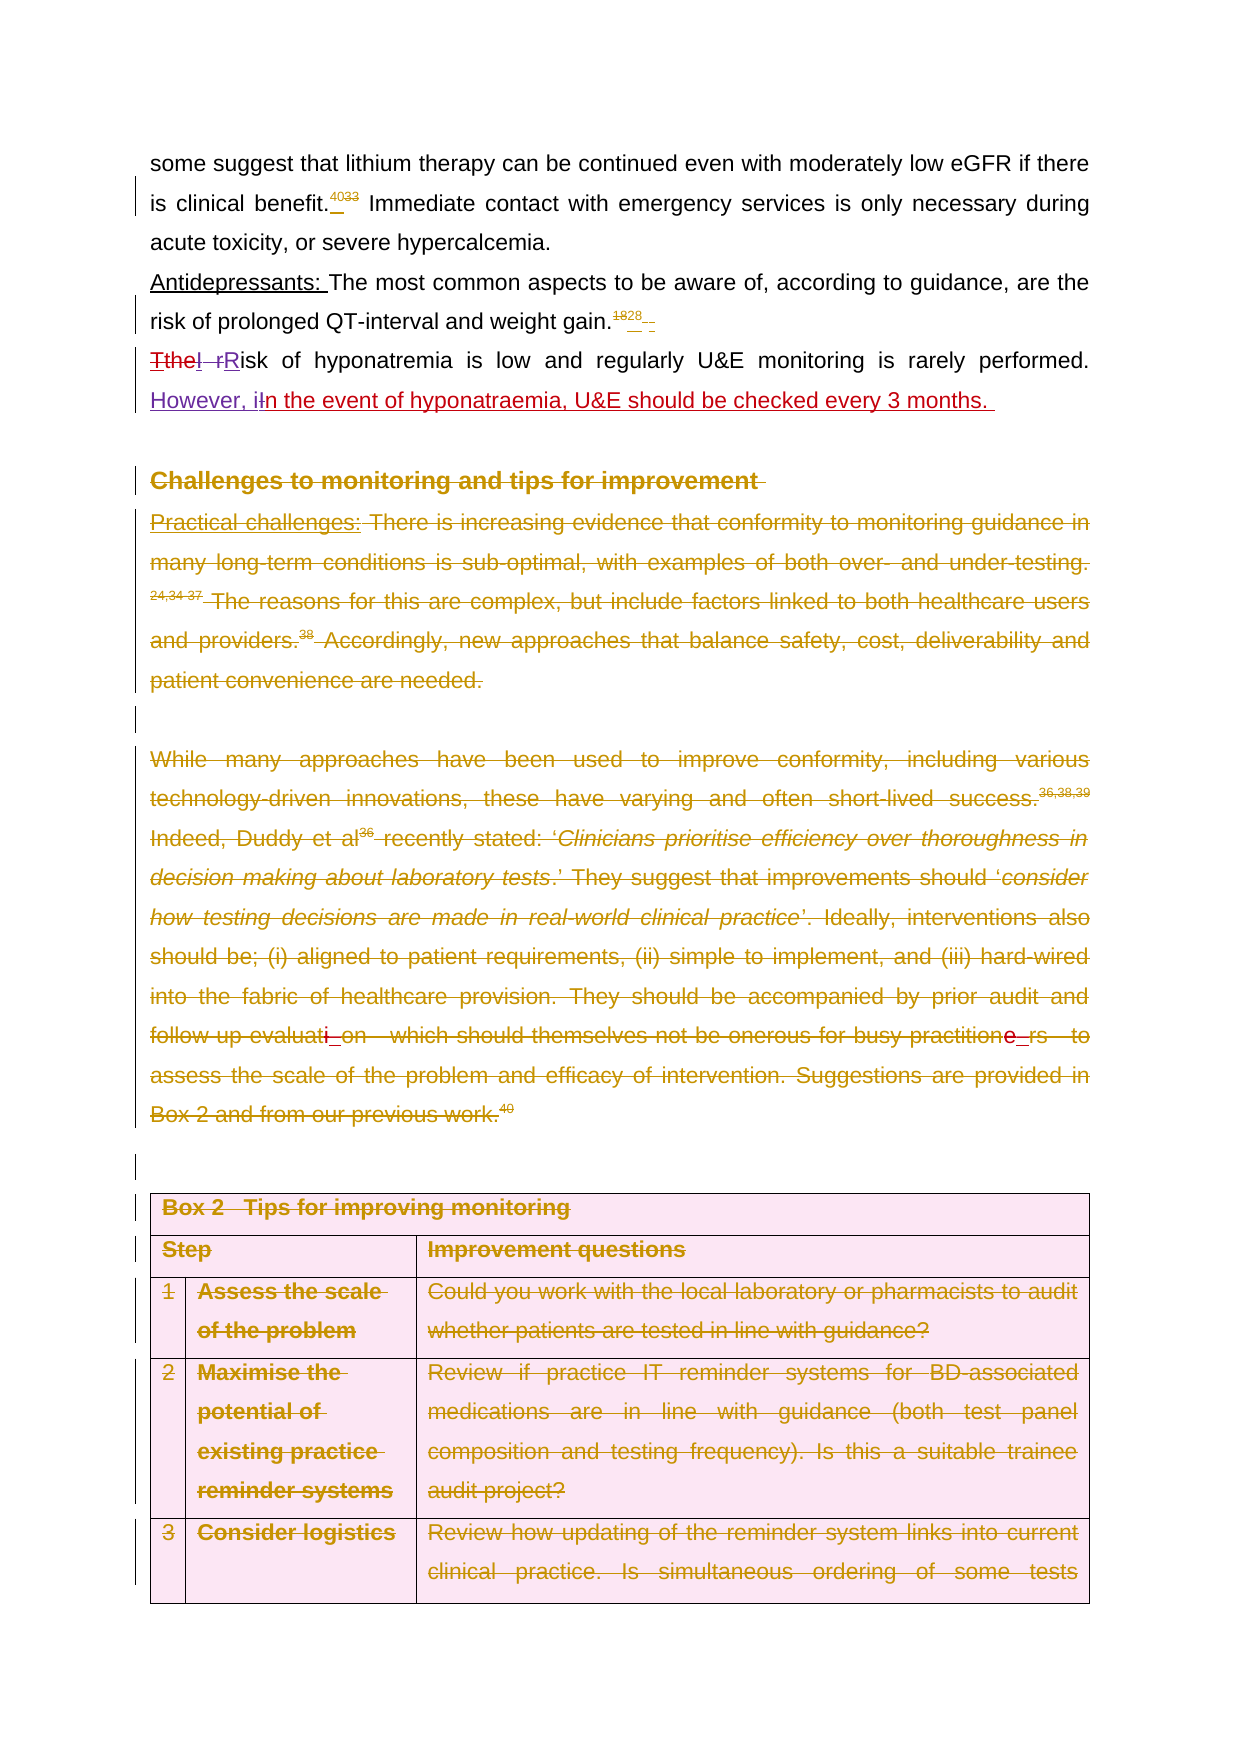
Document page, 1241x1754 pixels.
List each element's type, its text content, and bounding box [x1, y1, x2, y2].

text isk of hyponatremia is low and regularly U&E monitoring is rarely performed. [150, 347, 1090, 413]
text Antidepressants: The most common aspects to be aware of, according to guidance, are the risk of prolonged QT-interval and weight gain. [150, 268, 1090, 334]
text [150, 150, 1090, 255]
